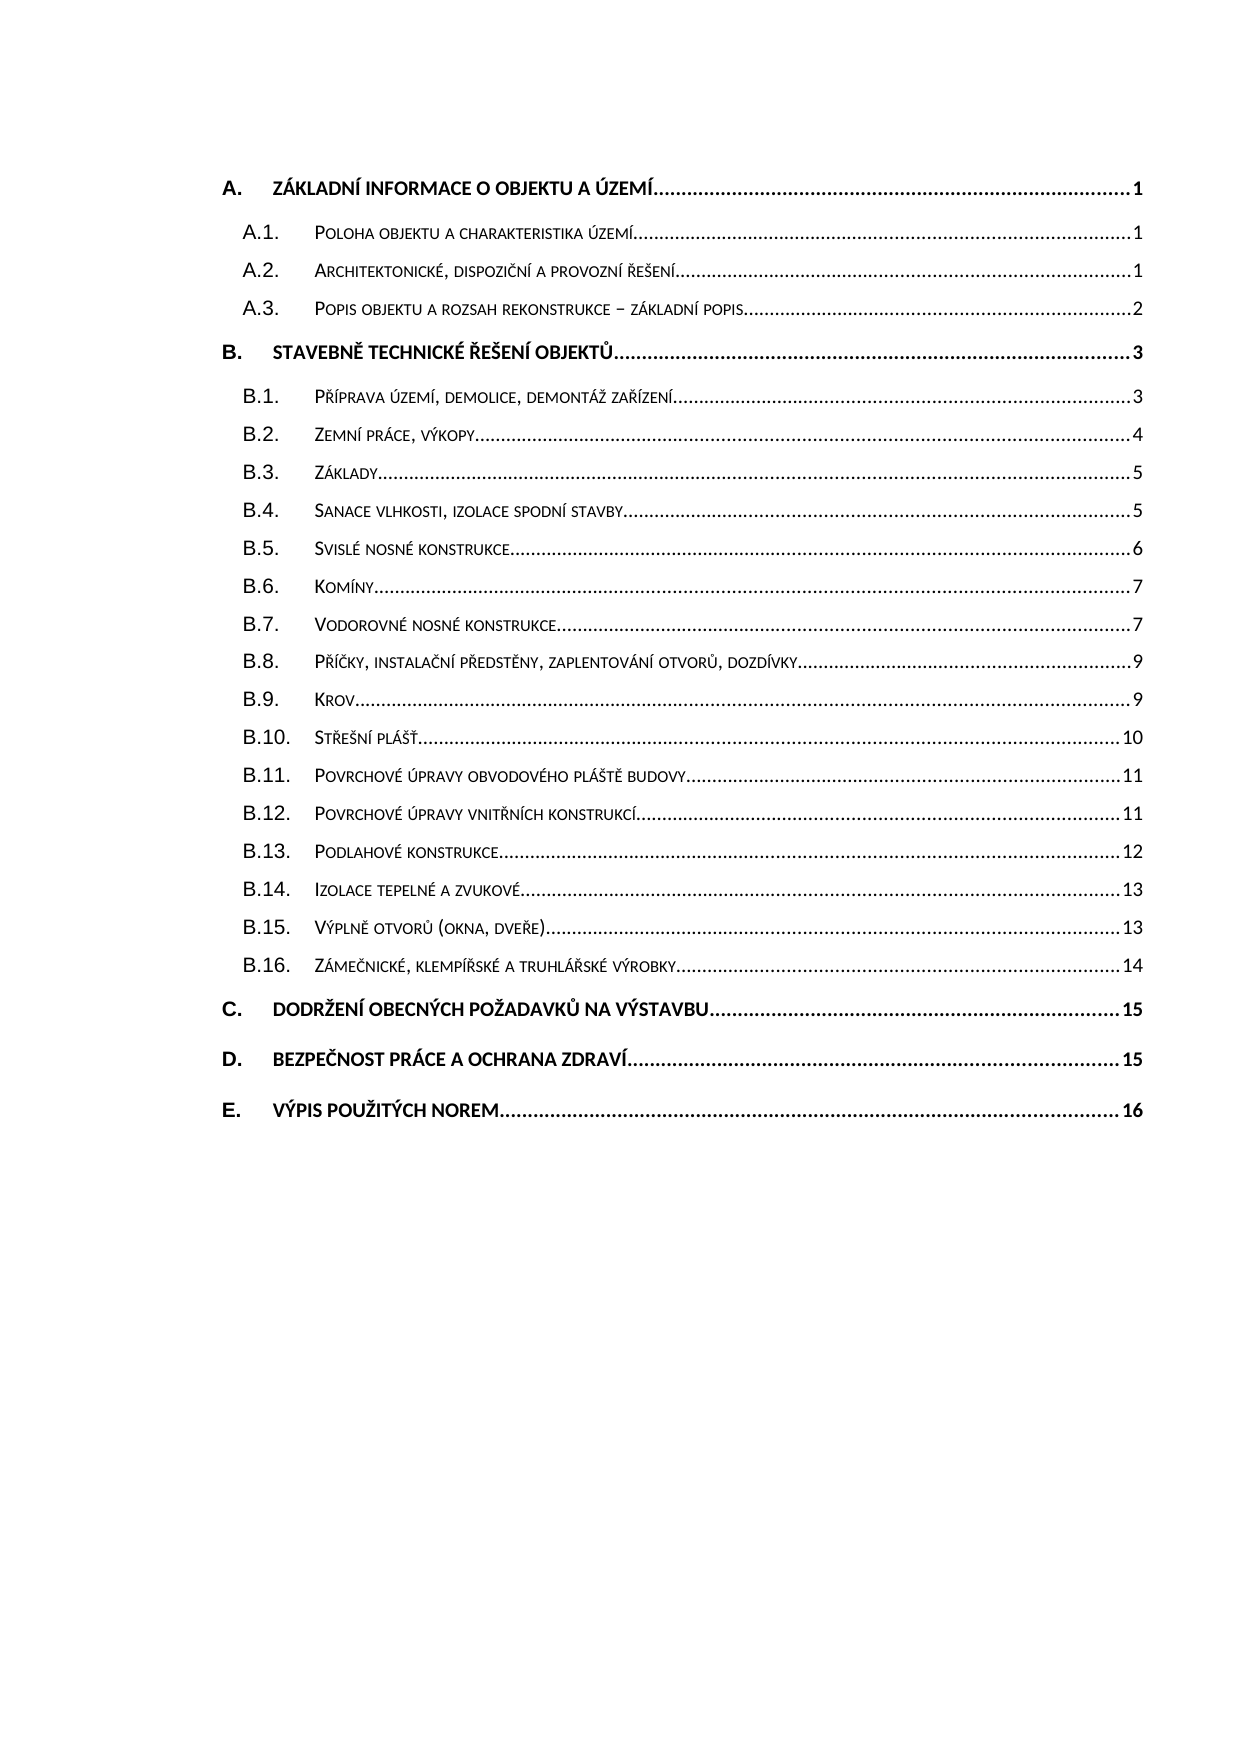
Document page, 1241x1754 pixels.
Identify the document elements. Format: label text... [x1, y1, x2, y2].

text B.1. Příprava území, demolice, demontáž zařízení 3 [168, 383, 1144, 409]
text A.3. Popis objektu a rozsah rekonstrukce – základní popis 2 [168, 295, 1144, 320]
text A. ZÁKLADNÍ INFORMACE O OBJEKTU A ÚZEMÍ 1 [148, 175, 1144, 200]
text C. DODRŽENÍ OBECNÝCH POŽADAVKŮ NA VÝSTAVBU 15 [148, 996, 1144, 1022]
text B.2. Zemní práce, výkopy 4 [168, 421, 1144, 447]
text E. VÝPIS POUŽITÝCH NOREM 16 [148, 1097, 1144, 1122]
text B.5. Svislé nosné konstrukce 6 [168, 535, 1144, 560]
text B.6. Komíny 7 [168, 573, 1144, 598]
text B.9. Krov 9 [168, 687, 1144, 712]
text B.12. Povrchové úpravy vnitřních konstrukcí 11 [168, 800, 1144, 826]
text B.14. Izolace tepelné a zvukové 13 [168, 876, 1144, 902]
text A.2. Architektonické, dispoziční a provozní řešení 1 [168, 257, 1144, 282]
text B.13. Podlahové konstrukce 12 [168, 838, 1144, 864]
text B.8. Příčky, instalační předstěny, zaplentování otvorů, dozdívky 9 [168, 649, 1144, 674]
text D. BEZPEČNOST PRÁCE A OCHRANA ZDRAVÍ 15 [148, 1047, 1144, 1072]
text B. STAVEBNĚ TECHNICKÉ ŘEŠENÍ OBJEKTŮ 3 [148, 339, 1144, 364]
text B.7. Vodorovné nosné konstrukce 7 [168, 611, 1144, 636]
text B.11. Povrchové úpravy obvodového pláště budovy 11 [168, 762, 1144, 788]
text B.15. Výplně otvorů (okna, dveře) 13 [168, 914, 1144, 939]
text B.4. Sanace vlhkosti, izolace spodní stavby 5 [168, 497, 1144, 522]
text A.1. Poloha objektu a charakteristika území 1 [168, 219, 1144, 244]
text B.10. Střešní plášť 10 [168, 724, 1144, 750]
text B.16. Zámečnické, klempířské a truhlářské výrobky 14 [168, 952, 1144, 977]
text B.3. Základy 5 [168, 459, 1144, 484]
